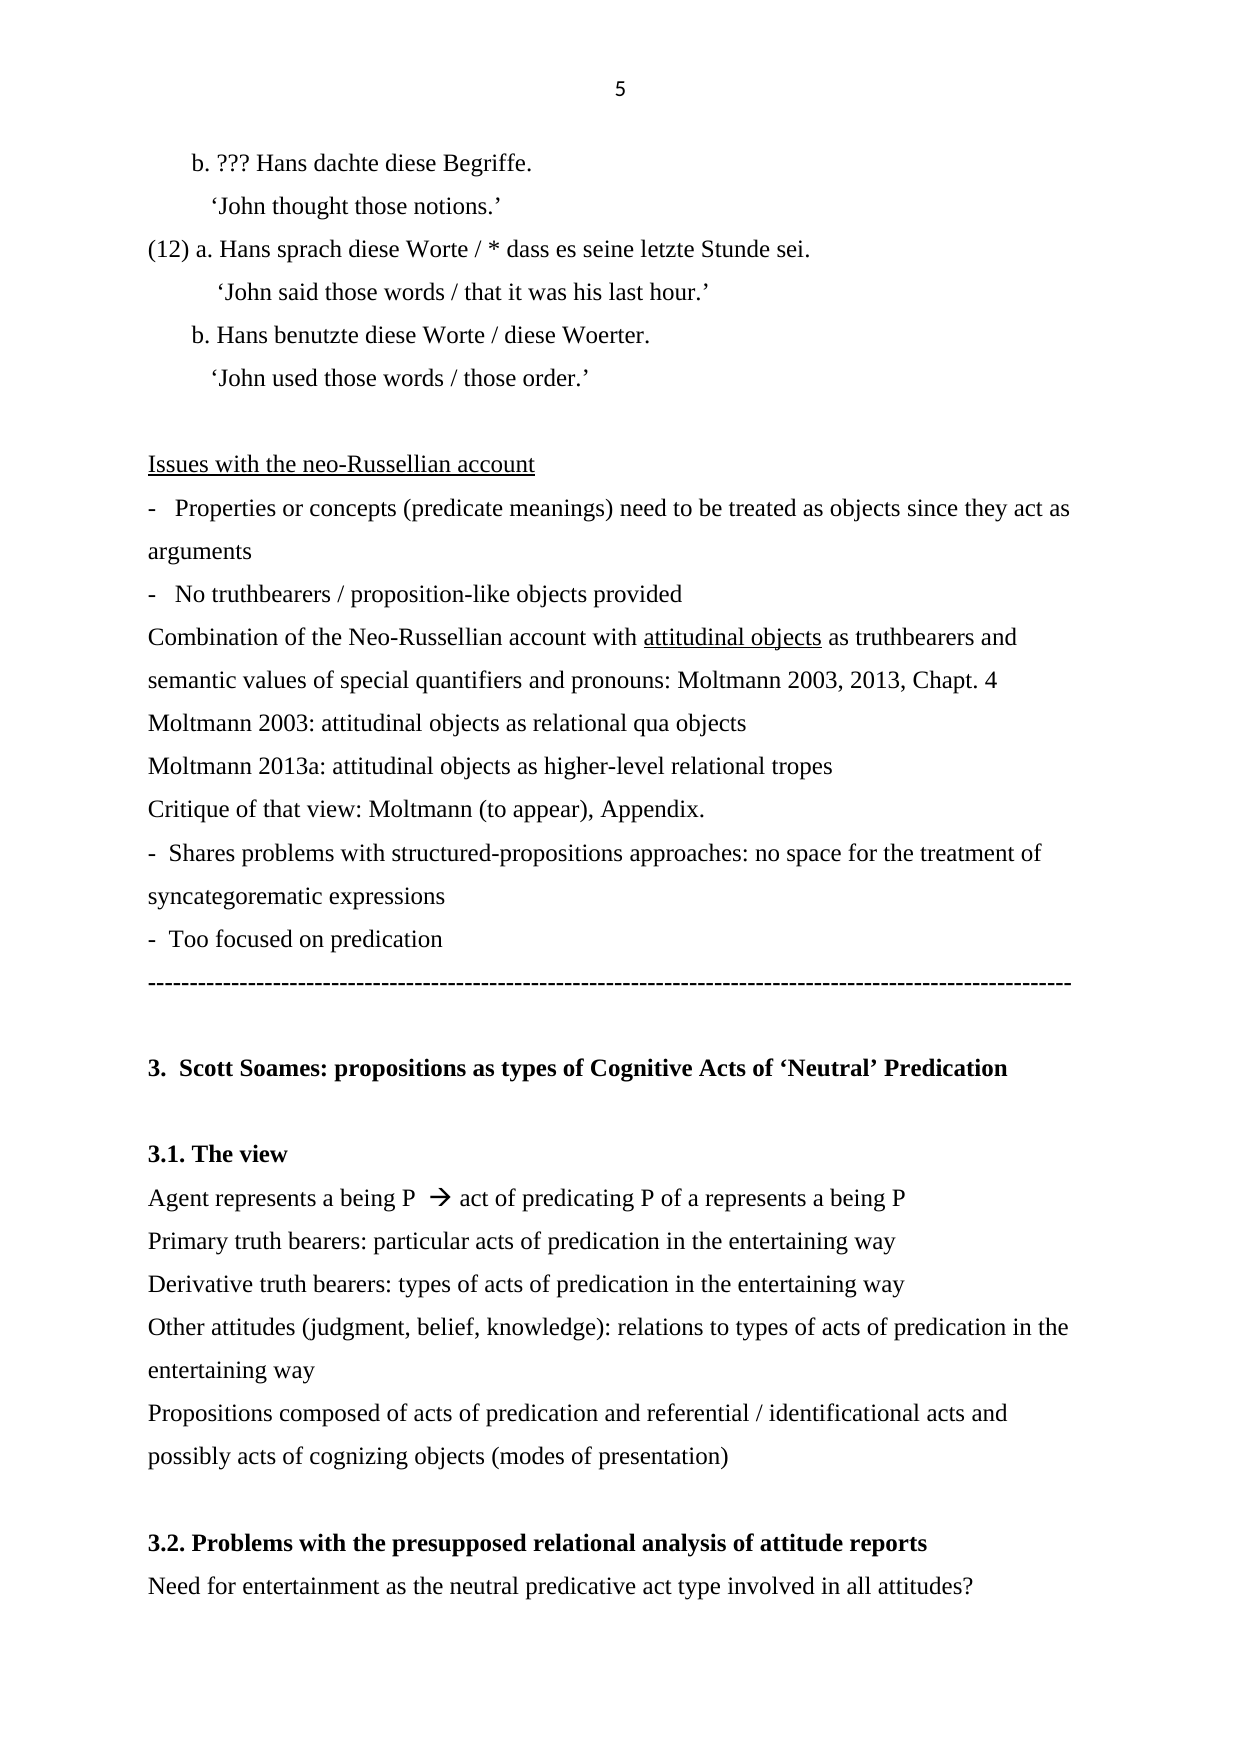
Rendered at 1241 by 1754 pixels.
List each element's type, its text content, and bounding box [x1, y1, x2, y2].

text b. ??? Hans dachte diese Begriffe. [148, 148, 1093, 176]
text Primary truth bearers: particular acts of predication in the entertaining way [148, 1226, 1093, 1254]
text (12) a. Hans sprach diese Worte / * dass es seine letzte Stunde sei. [148, 234, 1093, 263]
text ‘John thought those notions.’ [148, 191, 1093, 219]
text Propositions composed of acts of predication and referential / identificational acts and possibly acts of cognizing objects (modes of presentation) [148, 1398, 1093, 1470]
text - Shares problems with structured-propositions approaches: no space for the treatment of syncategorematic expressions [148, 838, 1093, 909]
text - Too focused on predication [148, 924, 1093, 953]
text b. Hans benutzte diese Worte / diese Woerter. [148, 320, 1093, 349]
text 3. Scott Soames: propositions as types of Cognitive Acts of ‘Neutral’ Predication [148, 1053, 1093, 1082]
text Derivative truth bearers: types of acts of predication in the entertaining way [148, 1269, 1093, 1298]
text Critique of that view: Moltmann (to appear), Appendix. [148, 794, 1093, 823]
text ‘John said those words / that it was his last hour.’ [148, 277, 1093, 306]
text 3.2. Problems with the presupposed relational analysis of attitude reports [148, 1528, 1093, 1556]
text Moltmann 2013a: attitudinal objects as higher-level relational tropes [148, 751, 1093, 780]
text Moltmann 2003: attitudinal objects as relational qua objects [148, 708, 1093, 737]
text --------------------------------------------------------------------------------------------------------------- [148, 967, 1093, 996]
text - No truthbearers / proposition-like objects provided [148, 579, 1093, 608]
text - Properties or concepts (predicate meanings) need to be treated as objects since they act as arguments [148, 493, 1093, 564]
text 3.1. The view [148, 1139, 1093, 1168]
text Need for entertainment as the neutral predicative act type involved in all attitudes? [148, 1571, 1093, 1599]
text Combination of the Neo-Russellian account with attitudinal objects as truthbearers and semantic values of special quantifiers and pronouns: Moltmann 2003, 2013, Chapt. 4 [148, 622, 1093, 694]
text ‘John used those words / those order.’ [148, 363, 1093, 392]
text Issues with the neo-Russellian account [148, 449, 1093, 478]
text Agent represents a being P act of predicating P of a represents a being P [148, 1183, 1093, 1211]
text Other attitudes (judgment, belief, knowledge): relations to types of acts of predication in the entertaining way [148, 1312, 1093, 1384]
